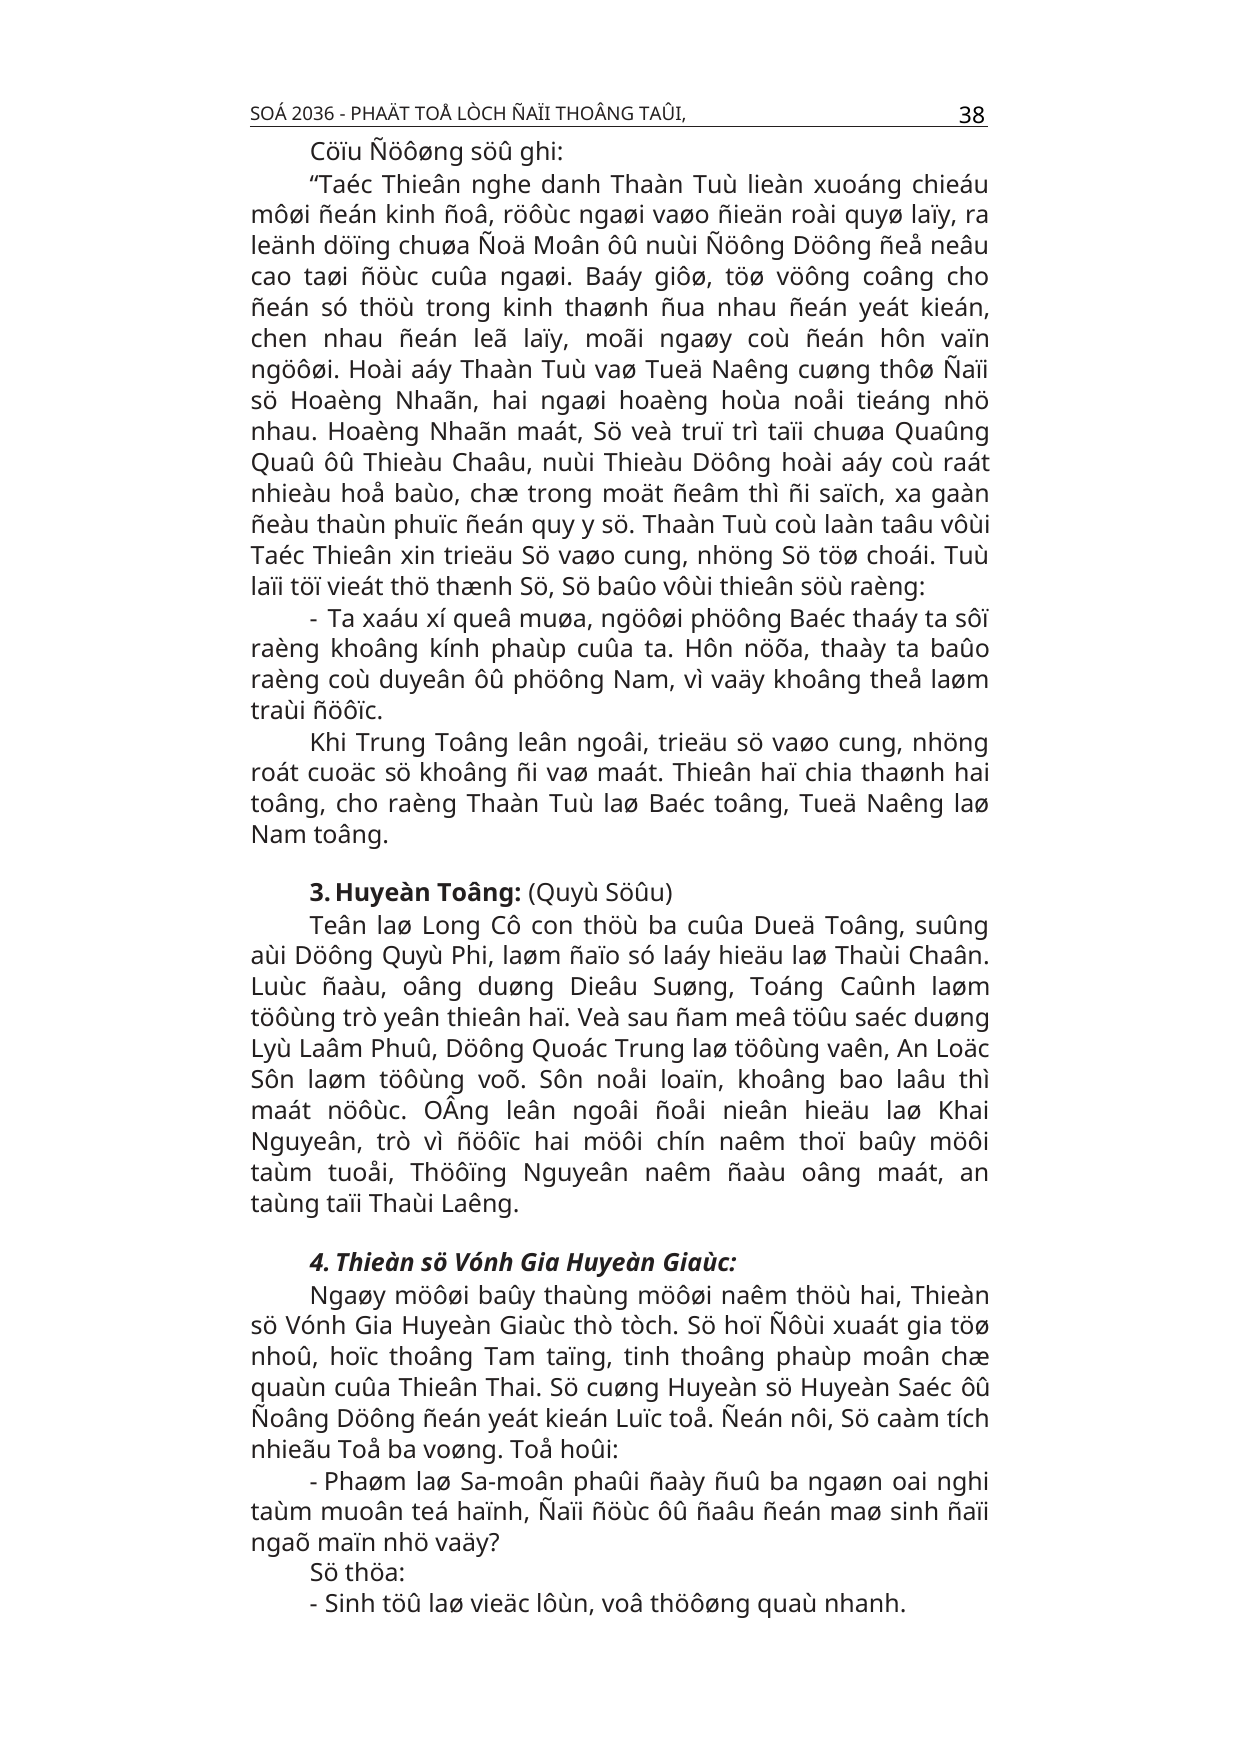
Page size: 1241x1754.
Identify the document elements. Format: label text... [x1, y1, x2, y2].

list Phaøm laø Sa-moân phaûi ñaày ñuû ba ngaøn oai nghi taùm muoân teá haïnh, Ñaïi ñöùc ôû ñaâu ñeán maø sinh ñaïi ngaõ maïn nhö vaäy? [250, 1466, 990, 1559]
list Huyeàn Toâng: (Quyù Söûu) [309, 875, 1065, 908]
list Sinh töû laø vieäc lôùn, voâ thöôøng quaù nhanh. [309, 1587, 1065, 1619]
text Teân laø Long Cô con thöù ba cuûa Dueä Toâng, suûng aùi Döông Quyù Phi, laøm ñaïo só laáy hieäu laø Thaùi Chaân. Luùc ñaàu, oâng duøng Dieâu Suøng, Toáng Caûnh laøm töôùng trò yeân thieân haï. Veà sau ñam meâ töûu saéc duøng Lyù Laâm Phuû, Döông Quoác Trung laø töôùng vaên, An Loäc Sôn laøm töôùng voõ. Sôn noåi loaïn, khoâng bao laâu thì maát nöôùc. OÂng leân ngoâi ñoåi nieân hieäu laø Khai Nguyeân, trò vì ñöôïc hai möôi chín naêm thoï baûy möôi taùm tuoåi, Thöôïng Nguyeân naêm ñaàu oâng maát, an taùng taïi Thaùi Laêng. [250, 910, 990, 1220]
list Ta xaáu xí queâ muøa, ngöôøi phöông Baéc thaáy ta sôï raèng khoâng kính phaùp cuûa ta. Hôn nöõa, thaày ta baûo raèng coù duyeân ôû phöông Nam, vì vaäy khoâng theå laøm traùi ñöôïc. [250, 603, 990, 727]
text Cöïu Ñöôøng söû ghi: [309, 134, 1065, 167]
text “Taéc Thieân nghe danh Thaàn Tuù lieàn xuoáng chieáu môøi ñeán kinh ñoâ, röôùc ngaøi vaøo ñieän roài quyø laïy, ra leänh döïng chuøa Ñoä Moân ôû nuùi Ñöông Döông ñeå neâu cao taøi ñöùc cuûa ngaøi. Baáy giôø, töø vöông coâng cho ñeán só thöù trong kinh thaønh ñua nhau ñeán yeát kieán, chen nhau ñeán leã laïy, moãi ngaøy coù ñeán hôn vaïn ngöôøi. Hoài aáy Thaàn Tuù vaø Tueä Naêng cuøng thôø Ñaïi sö Hoaèng Nhaãn, hai ngaøi hoaèng hoùa noåi tieáng nhö nhau. Hoaèng Nhaãn maát, Sö veà truï trì taïi chuøa Quaûng Quaû ôû Thieàu Chaâu, nuùi Thieàu Döông hoài aáy coù raát nhieàu hoå baùo, chæ trong moät ñeâm thì ñi saïch, xa gaàn ñeàu thaùn phuïc ñeán quy y sö. Thaàn Tuù coù laàn taâu vôùi Taéc Thieân xin trieäu Sö vaøo cung, nhöng Sö töø choái. Tuù laïi töï vieát thö thænh Sö, Sö baûo vôùi thieân söù raèng: [250, 168, 990, 603]
text Khi Trung Toâng leân ngoâi, trieäu sö vaøo cung, nhöng roát cuoäc sö khoâng ñi vaø maát. Thieân haï chia thaønh hai toâng, cho raèng Thaàn Tuù laø Baéc toâng, Tueä Naêng laø Nam toâng. [250, 727, 990, 851]
text Ngaøy möôøi baûy thaùng möôøi naêm thöù hai, Thieàn sö Vónh Gia Huyeàn Giaùc thò tòch. Sö hoï Ñôùi xuaát gia töø nhoû, hoïc thoâng Tam taïng, tinh thoâng phaùp moân chæ quaùn cuûa Thieân Thai. Sö cuøng Huyeàn sö Huyeàn Saéc ôû Ñoâng Döông ñeán yeát kieán Luïc toå. Ñeán nôi, Sö caàm tích nhieãu Toå ba voøng. Toå hoûi: [250, 1280, 990, 1466]
text Sö thöa: [309, 1559, 1065, 1587]
subtitle Thieàn sö Vónh Gia Huyeàn Giaùc: [309, 1245, 1065, 1278]
